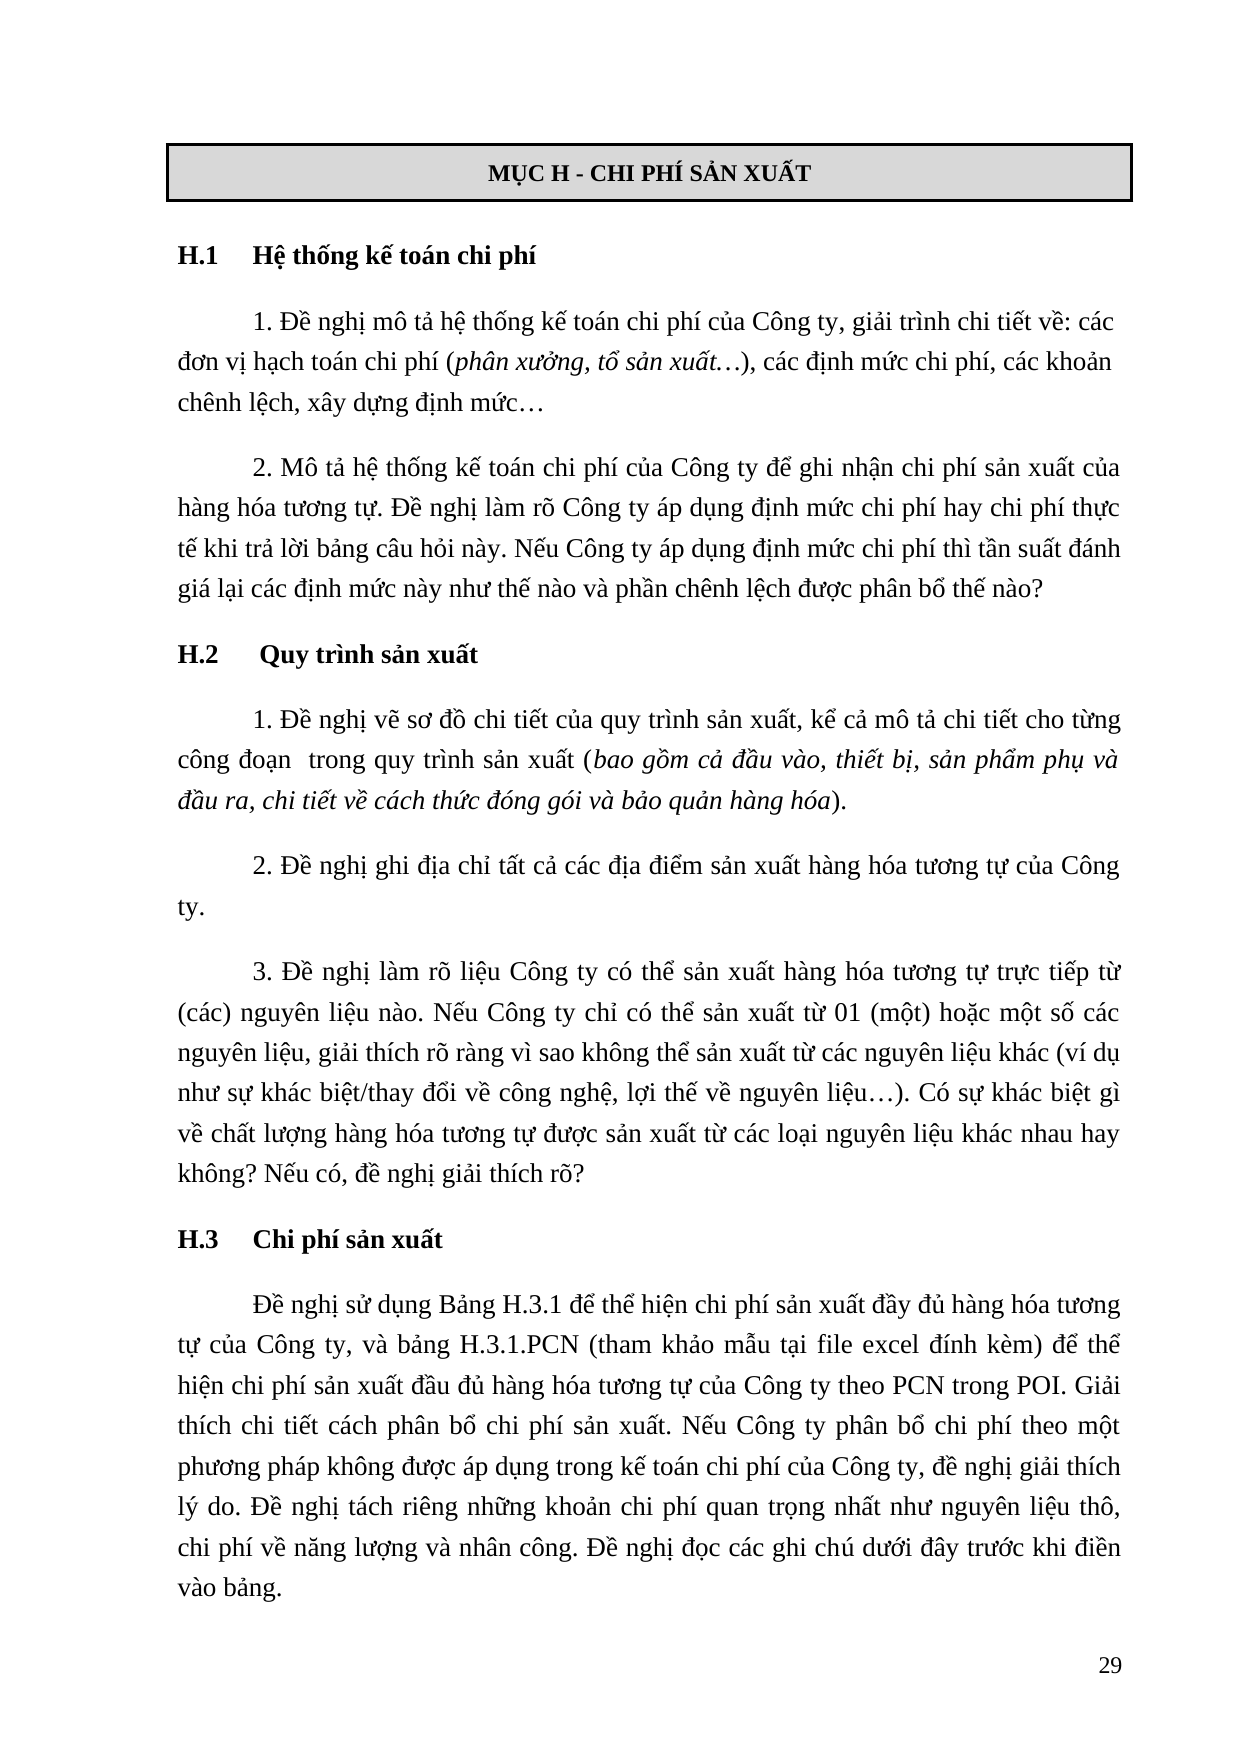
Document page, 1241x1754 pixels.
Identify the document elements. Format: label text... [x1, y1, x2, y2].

text 3. Đề nghị làm rõ liệu Công ty có thể sản xuất hàng hóa tương tự trực tiếp từ (các) nguyên liệu nào. Nếu Công ty chỉ có thể sản xuất từ 01 (một) hoặc một số các nguyên liệu, giải thích rõ ràng vì sao không thể sản xuất từ các nguyên liệu khác (ví dụ như sự khác biệt/thay đổi về công nghệ, lợi thế về nguyên liệu…). Có sự khác biệt gì về chất lượng hàng hóa tương tự được sản xuất từ các loại nguyên liệu khác nhau hay không? Nếu có, đề nghị giải thích rõ? [177, 955, 1122, 1188]
text Đề nghị sử dụng Bảng H.3.1 để thể hiện chi phí sản xuất đầy đủ hàng hóa tương tự của Công ty, và bảng H.3.1.PCN (tham khảo mẫu tại file excel đính kèm) để thể hiện chi phí sản xuất đầu đủ hàng hóa tương tự của Công ty theo PCN trong POI. Giải thích chi tiết cách phân bổ chi phí sản xuất. Nếu Công ty phân bổ chi phí theo một phương pháp không được áp dụng trong kế toán chi phí của Công ty, đề nghị giải thích lý do. Đề nghị tách riêng những khoản chi phí quan trọng nhất như nguyên liệu thô, chi phí về năng lượng và nhân công. Đề nghị đọc các ghi chú dưới đây trước khi điền vào bảng. [177, 1288, 1122, 1602]
text 2. Mô tả hệ thống kế toán chi phí của Công ty để ghi nhận chi phí sản xuất của hàng hóa tương tự. Đề nghị làm rõ Công ty áp dụng định mức chi phí hay chi phí thực tế khi trả lời bảng câu hỏi này. Nếu Công ty áp dụng định mức chi phí thì tần suất đánh giá lại các định mức này như thế nào và phần chênh lệch được phân bổ thế nào? [177, 451, 1122, 603]
text H.3 Chi phí sản xuất [177, 1223, 1122, 1254]
text 1. Đề nghị vẽ sơ đồ chi tiết của quy trình sản xuất, kể cả mô tả chi tiết cho từng công đoạn trong quy trình sản xuất (bao gồm cả đầu vào, thiết bị, sản phẩm phụ và đầu ra, chi tiết về cách thức đóng gói và bảo quản hàng hóa). [177, 703, 1122, 815]
text H.2 Quy trình sản xuất [177, 638, 1122, 669]
text H.1 Hệ thống kế toán chi phí [177, 239, 1122, 271]
subtitle MỤC H - CHI PHÍ SẢN XUẤT [169, 146, 1130, 199]
text 1. Đề nghị mô tả hệ thống kế toán chi phí của Công ty, giải trình chi tiết về: các đơn vị hạch toán chi phí (phân xưởng, tổ sản xuất…), các định mức chi phí, các khoản chênh lệch, xây dựng định mức… [177, 305, 1122, 417]
text 2. Đề nghị ghi địa chỉ tất cả các địa điểm sản xuất hàng hóa tương tự của Công ty. [177, 849, 1122, 921]
